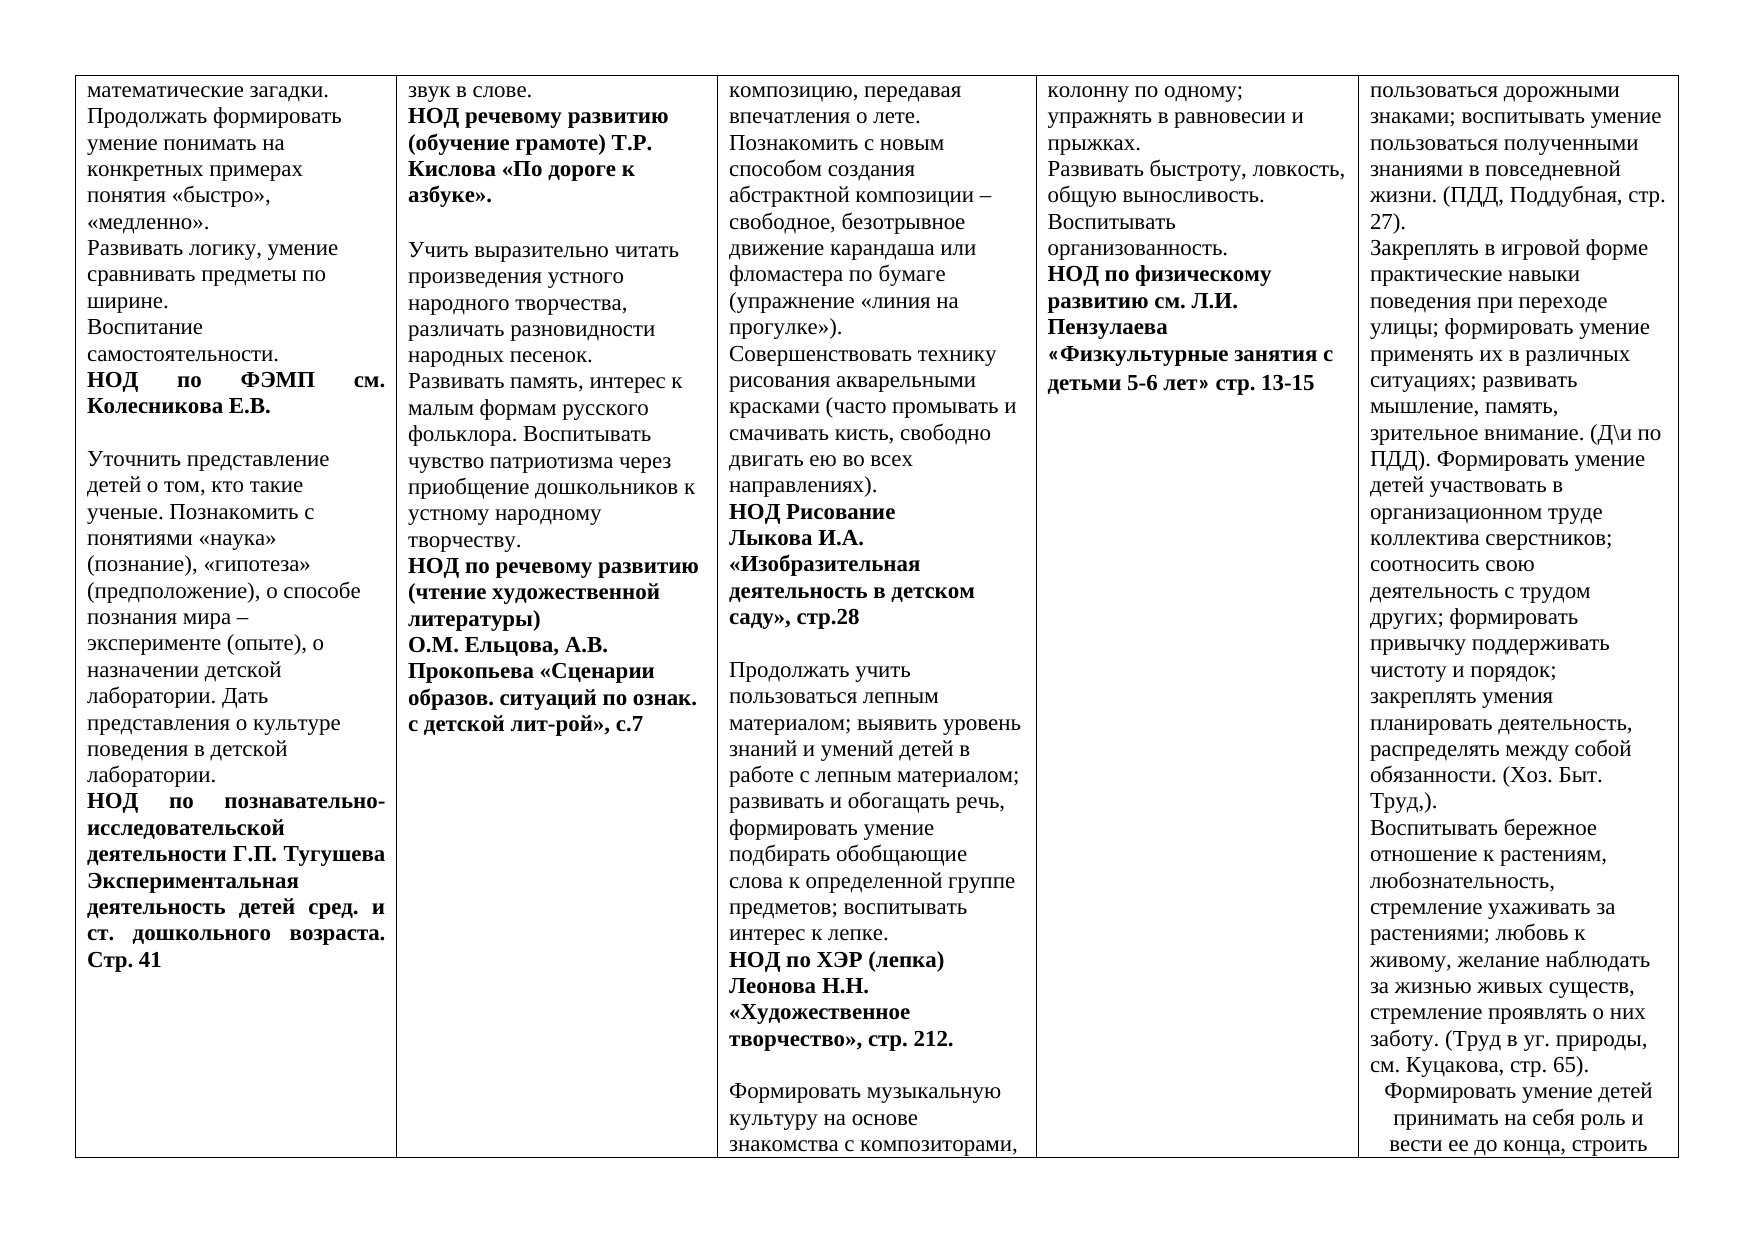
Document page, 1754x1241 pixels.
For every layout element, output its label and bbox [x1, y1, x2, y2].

table_cell [1359, 76, 1678, 1157]
table_cell [718, 76, 1036, 1157]
table_cell [76, 76, 396, 1157]
table_cell [1037, 76, 1358, 1157]
table_cell [397, 76, 717, 1157]
